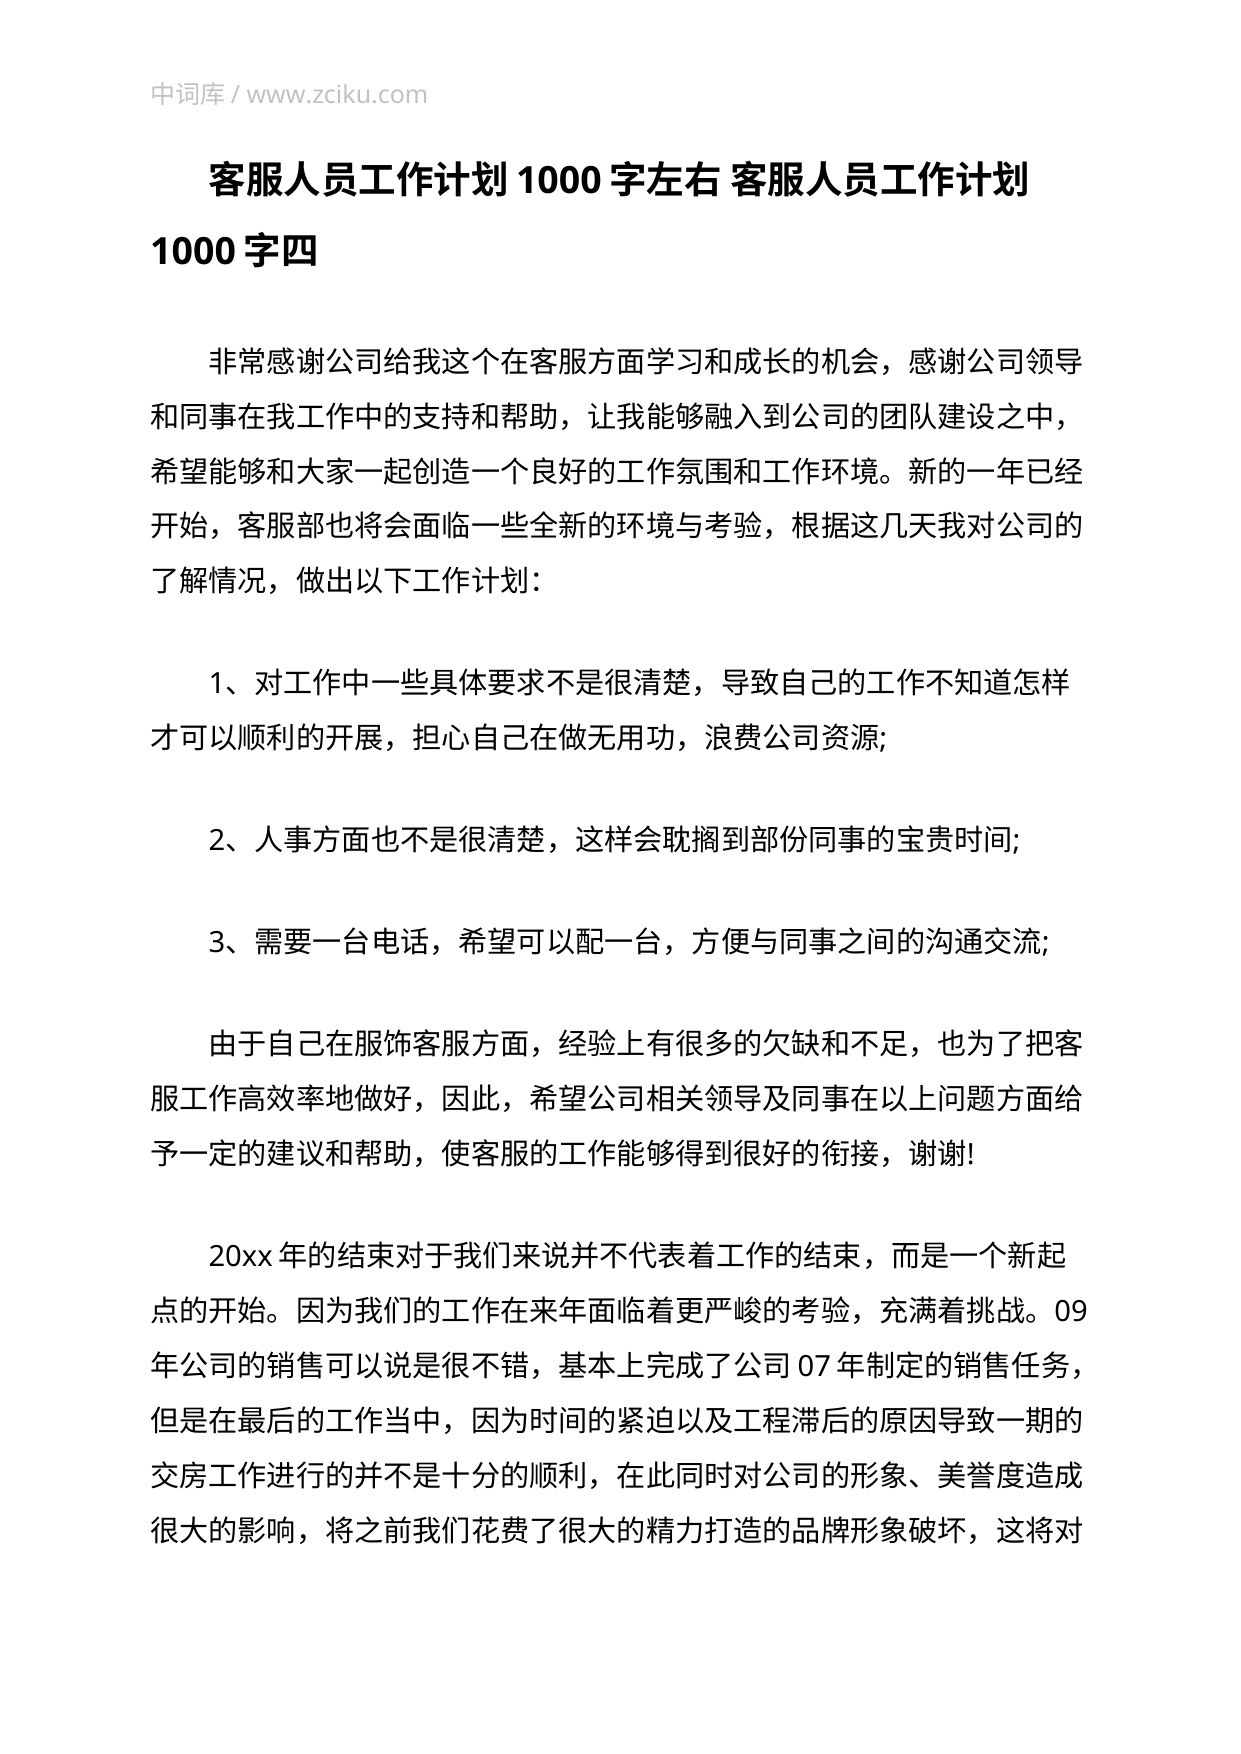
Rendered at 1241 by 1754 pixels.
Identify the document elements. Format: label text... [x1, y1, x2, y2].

text 3、需要一台电话，希望可以配一台，方便与同事之间的沟通交流; [150, 919, 1090, 961]
text 2、人事方面也不是很清楚，这样会耽搁到部份同事的宝贵时间; [150, 817, 1090, 859]
text 客服人员工作计划1000字左右 客服人员工作计划1000字四 [150, 150, 1090, 275]
text 1、对工作中一些具体要求不是很清楚，导致自己的工作不知道怎样才可以顺利的开展，担心自己在做无用功，浪费公司资源; [150, 660, 1090, 757]
text 由于自己在服饰客服方面，经验上有很多的欠缺和不足，也为了把客服工作高效率地做好，因此，希望公司相关领导及同事在以上问题方面给予一定的建议和帮助，使客服的工作能够得到很好的衔接，谢谢! [150, 1021, 1090, 1173]
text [150, 1232, 1090, 1549]
text 非常感谢公司给我这个在客服方面学习和成长的机会，感谢公司领导和同事在我工作中的支持和帮助，让我能够融入到公司的团队建设之中，希望能够和大家一起创造一个良好的工作氛围和工作环境。新的一年已经开始，客服部也将会面临一些全新的环境与考验，根据这几天我对公司的了解情况，做出以下工作计划： [150, 338, 1090, 600]
